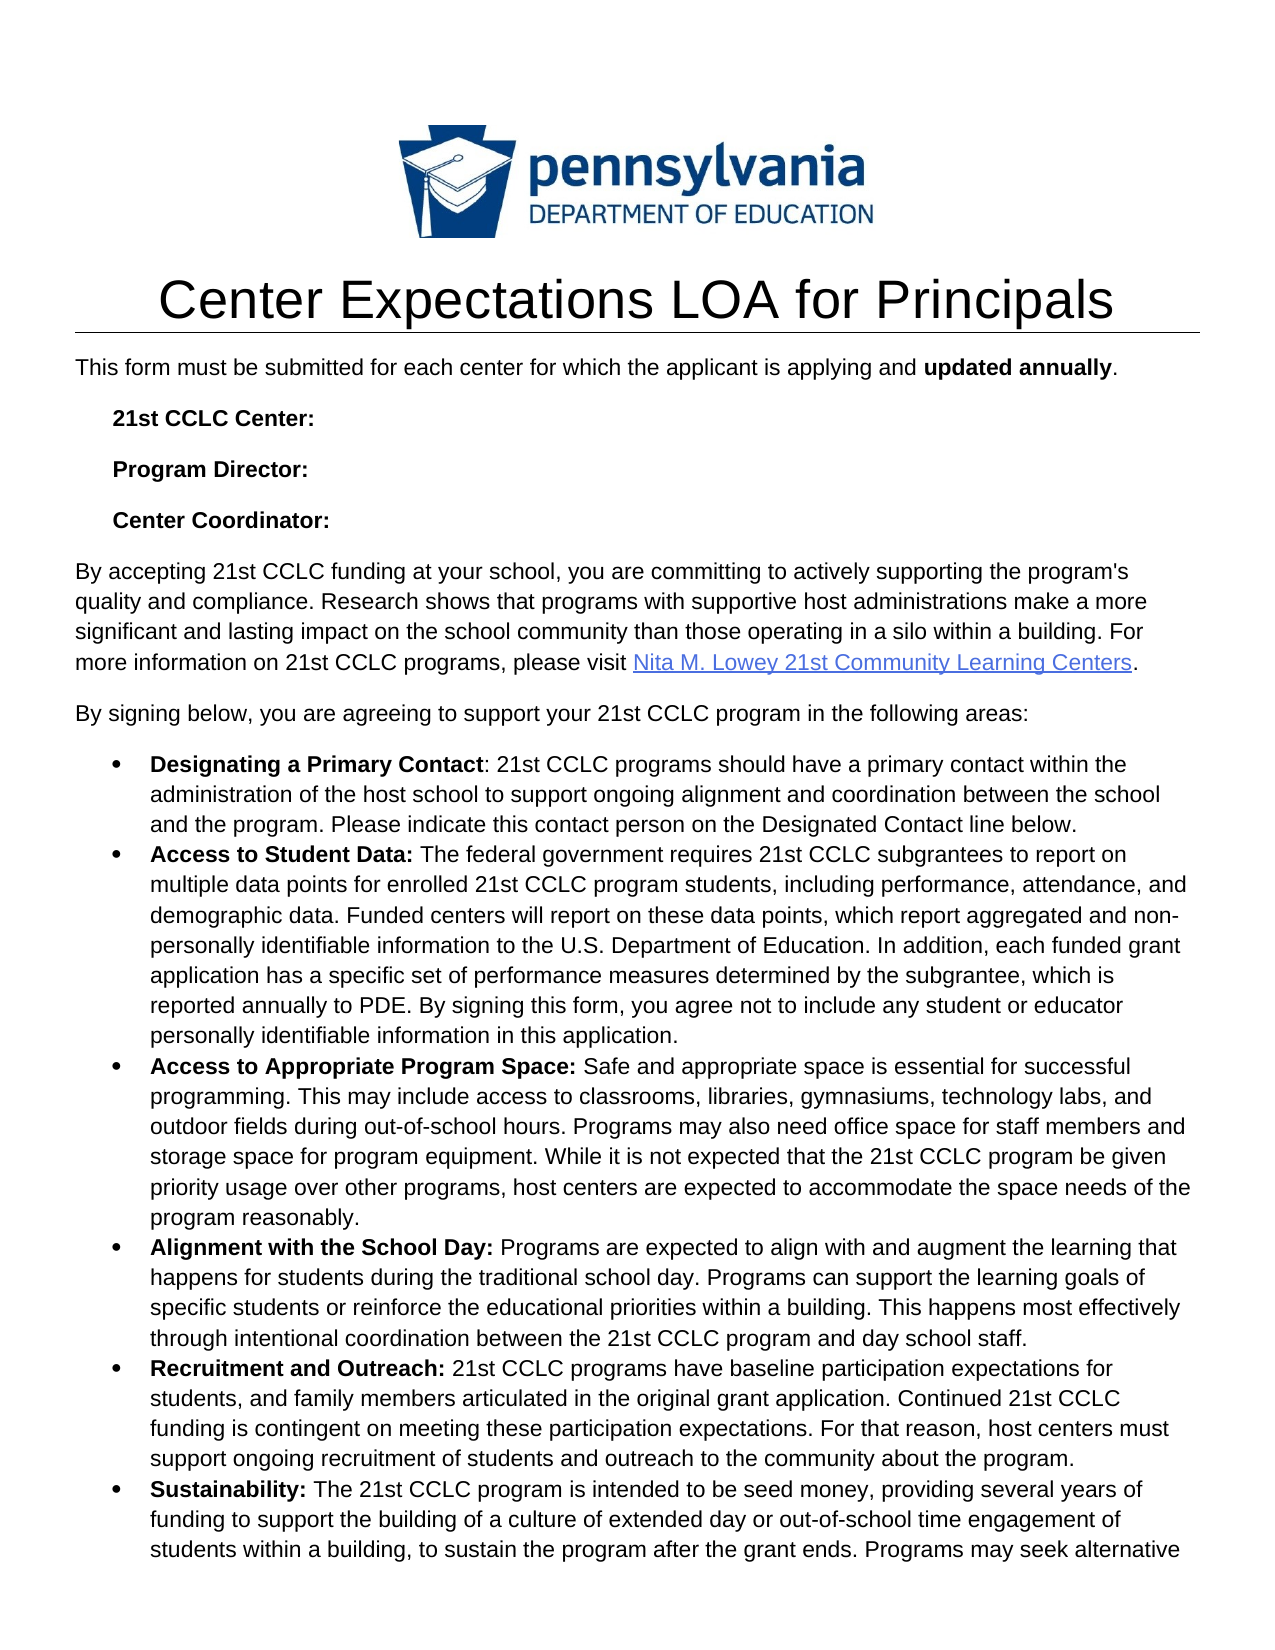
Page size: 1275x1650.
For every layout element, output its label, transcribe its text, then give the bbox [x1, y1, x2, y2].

title Center Expectations LOA for Principals [75, 267, 1200, 332]
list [112, 1476, 1200, 1562]
list Designating a Primary Contact: 21st CCLC programs should have a primary contact within the administration of the host school to support ongoing alignment and coordination between the school and the program. Please indicate this contact person on the Designated Contact line below. [112, 751, 1200, 837]
list Recruitment and Outreach: 21st CCLC programs have baseline participation expectations for students, and family members articulated in the original grant application. Continued 21st CCLC funding is contingent on meeting these participation expectations. For that reason, host centers must support ongoing recruitment of students and outreach to the community about the program. [112, 1355, 1200, 1472]
list Access to Student Data: The federal government requires 21st CCLC subgrantees to report on multiple data points for enrolled 21st CCLC program students, including performance, attendance, and demographic data. Funded centers will report on these data points, which report aggregated and non-personally identifiable information to the U.S. Department of Education. In addition, each funded grant application has a specific set of performance measures determined by the subgrantee, which is reported annually to PDE. By signing this form, you agree not to include any student or educator personally identifiable information in this application. [112, 841, 1200, 1049]
list Access to Appropriate Program Space: Safe and appropriate space is essential for successful programming. This may include access to classrooms, libraries, gymnasiums, technology labs, and outdoor fields during out-of-school hours. Programs may also need office space for staff members and storage space for program equipment. While it is not expected that the 21st CCLC program be given priority usage over other programs, host centers are expected to accommodate the space needs of the program reasonably. [112, 1053, 1200, 1230]
text Center Coordinator: [75, 507, 1200, 533]
list Alignment with the School Day: Programs are expected to align with and augment the learning that happens for students during the traditional school day. Programs can support the learning goals of specific students or reinforce the educational priorities within a building. This happens most effectively through intentional coordination between the 21st CCLC program and day school staff. [112, 1234, 1200, 1351]
text By accepting 21st CCLC funding at your school, you are committing to actively supporting the program's quality and compliance. Research shows that programs with supportive host administrations make a more significant and lasting impact on the school community than those operating in a silo within a building. For more information on 21st CCLC programs, please visit Nita M. Lowey 21st Community Learning Centers. [75, 558, 1200, 675]
text By signing below, you are agreeing to support your 21st CCLC program in the following areas: [75, 699, 1200, 726]
text 21st CCLC Center: [75, 405, 1200, 431]
picture [398, 125, 877, 238]
text Program Director: [75, 456, 1200, 482]
text This form must be submitted for each center for which the applicant is applying and updated annually. [75, 354, 1200, 380]
